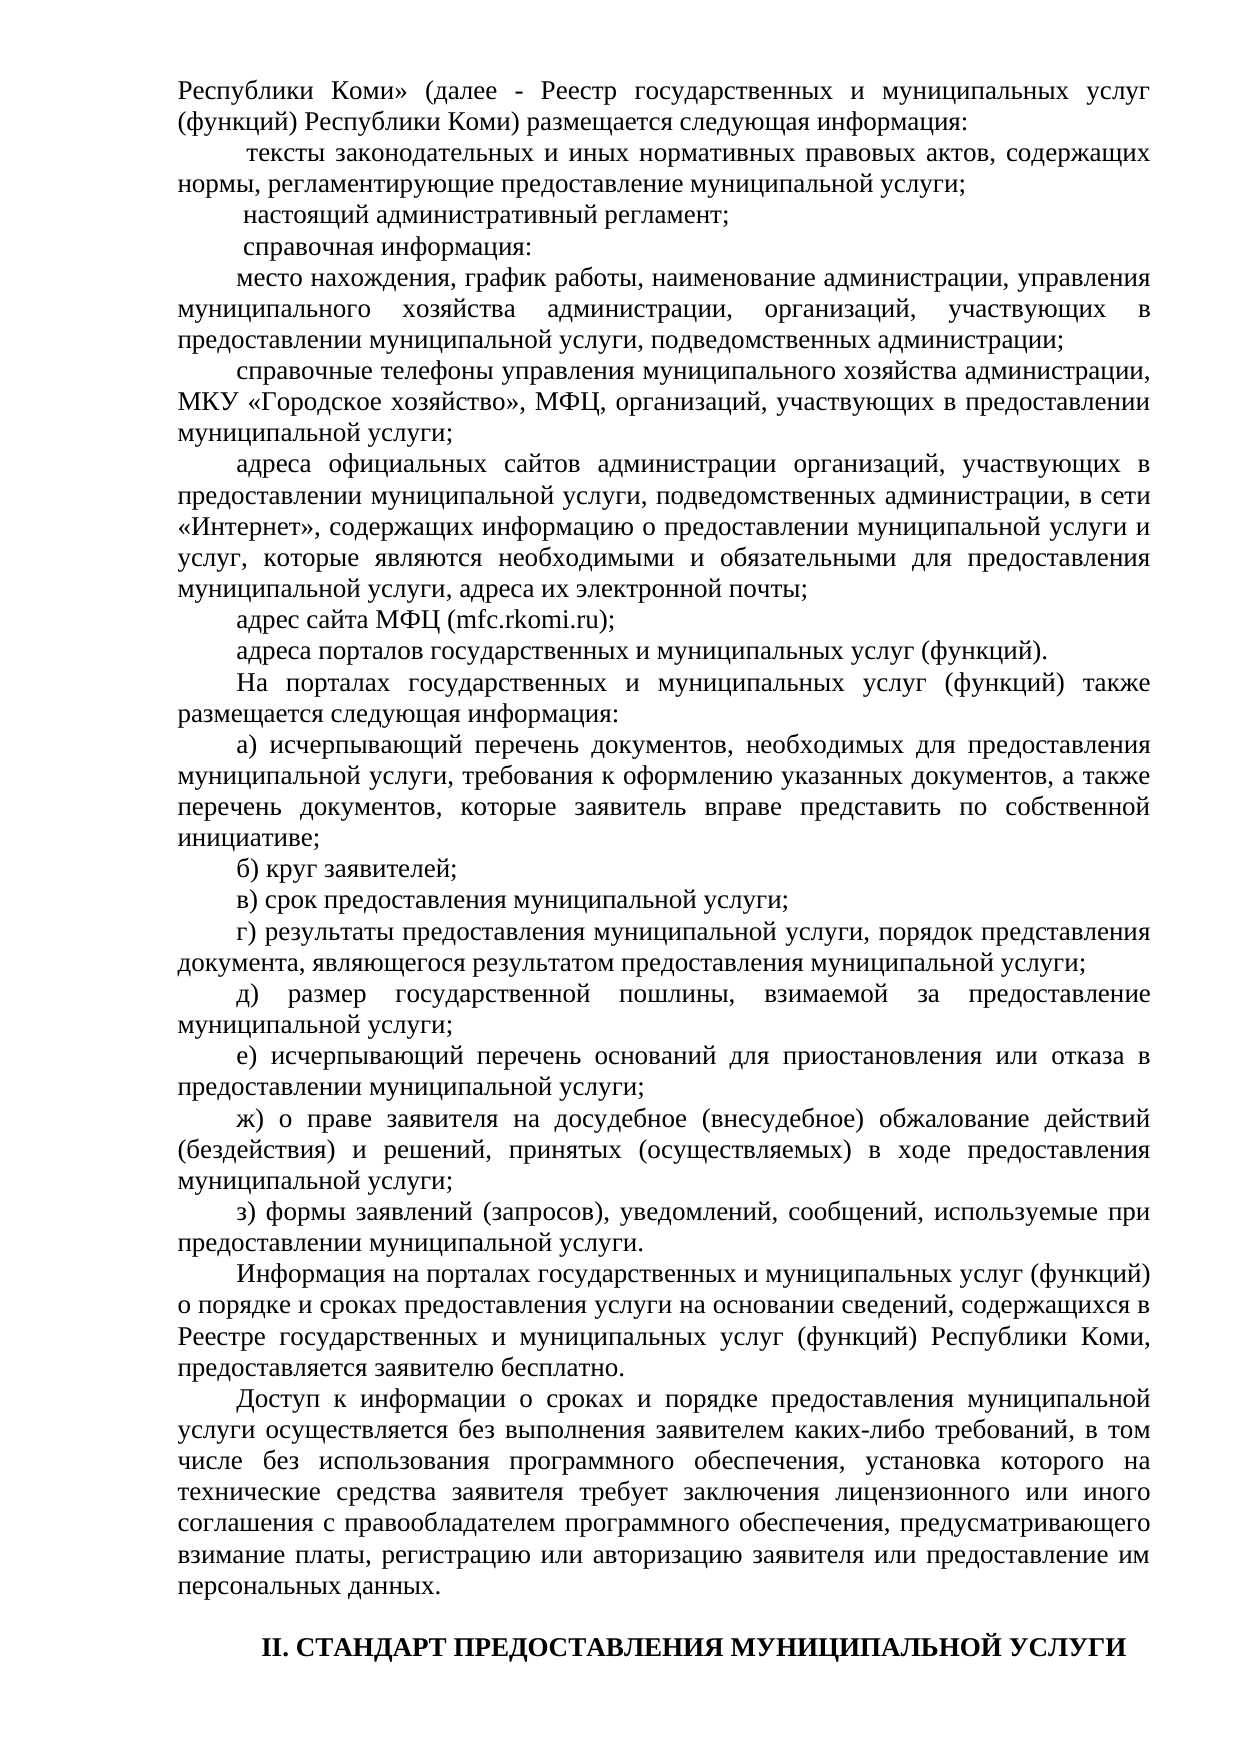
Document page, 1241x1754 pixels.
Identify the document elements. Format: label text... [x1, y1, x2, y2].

text адреса официальных сайтов администрации организаций, участвующих в предоставлении муниципальной услуги, подведомственных администрации, в сети «Интернет», содержащих информацию о предоставлении муниципальной услуги и услуг, которые являются необходимыми и обязательными для предоставления муниципальной услуги, адреса их электронной почты; [177, 448, 1152, 603]
text Информация на порталах государственных и муниципальных услуг (функций) о порядке и сроках предоставления услуги на основании сведений, содержащихся в Реестре государственных и муниципальных услуг (функций) Республики Коми, предоставляется заявителю бесплатно. [177, 1257, 1152, 1382]
text место нахождения, график работы, наименование администрации, управления муниципального хозяйства администрации, организаций, участвующих в предоставлении муниципальной услуги, подведомственных администрации; [177, 261, 1152, 354]
text адреса порталов государственных и муниципальных услуг (функций). [177, 634, 1152, 666]
text II. СТАНДАРТ ПРЕДОСТАВЛЕНИЯ МУНИЦИПАЛЬНОЙ УСЛУГИ [177, 1631, 1152, 1662]
text е) исчерпывающий перечень оснований для приостановления или отказа в предоставлении муниципальной услуги; [177, 1039, 1152, 1102]
text адрес сайта МФЦ (mfc.rkomi.ru); [177, 603, 1152, 634]
text д) размер государственной пошлины, взимаемой за предоставление муниципальной услуги; [177, 977, 1152, 1039]
text а) исчерпывающий перечень документов, необходимых для предоставления муниципальной услуги, требования к оформлению указанных документов, а также перечень документов, которые заявитель вправе представить по собственной инициативе; [177, 728, 1152, 852]
text в) срок предоставления муниципальной услуги; [177, 884, 1152, 915]
text г) результаты предоставления муниципальной услуги, порядок представления документа, являющегося результатом предоставления муниципальной услуги; [177, 915, 1152, 977]
text з) формы заявлений (запросов), уведомлений, сообщений, используемые при предоставлении муниципальной услуги. [177, 1195, 1152, 1257]
text б) круг заявителей; [177, 852, 1152, 884]
text Доступ к информации о сроках и порядке предоставления муниципальной услуги осуществляется без выполнения заявителем каких-либо требований, в том числе без использования программного обеспечения, установка которого на технические средства заявителя требует заключения лицензионного или иного соглашения с правообладателем программного обеспечения, предусматривающего взимание платы, регистрацию или авторизацию заявителя или предоставление им персональных данных. [177, 1382, 1152, 1600]
text справочные телефоны управления муниципального хозяйства администрации, МКУ «Городское хозяйство», МФЦ, организаций, участвующих в предоставлении муниципальной услуги; [177, 354, 1152, 448]
text ж) о праве заявителя на досудебное (внесудебное) обжалование действий (бездействия) и решений, принятых (осуществляемых) в ходе предоставления муниципальной услуги; [177, 1102, 1152, 1195]
text На порталах государственных и муниципальных услуг (функций) также размещается следующая информация: [177, 666, 1152, 728]
text справочная информация: [177, 229, 1152, 261]
text настоящий административный регламент; [177, 198, 1152, 229]
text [177, 74, 1152, 136]
text тексты законодательных и иных нормативных правовых актов, содержащих нормы, регламентирующие предоставление муниципальной услуги; [177, 136, 1152, 198]
